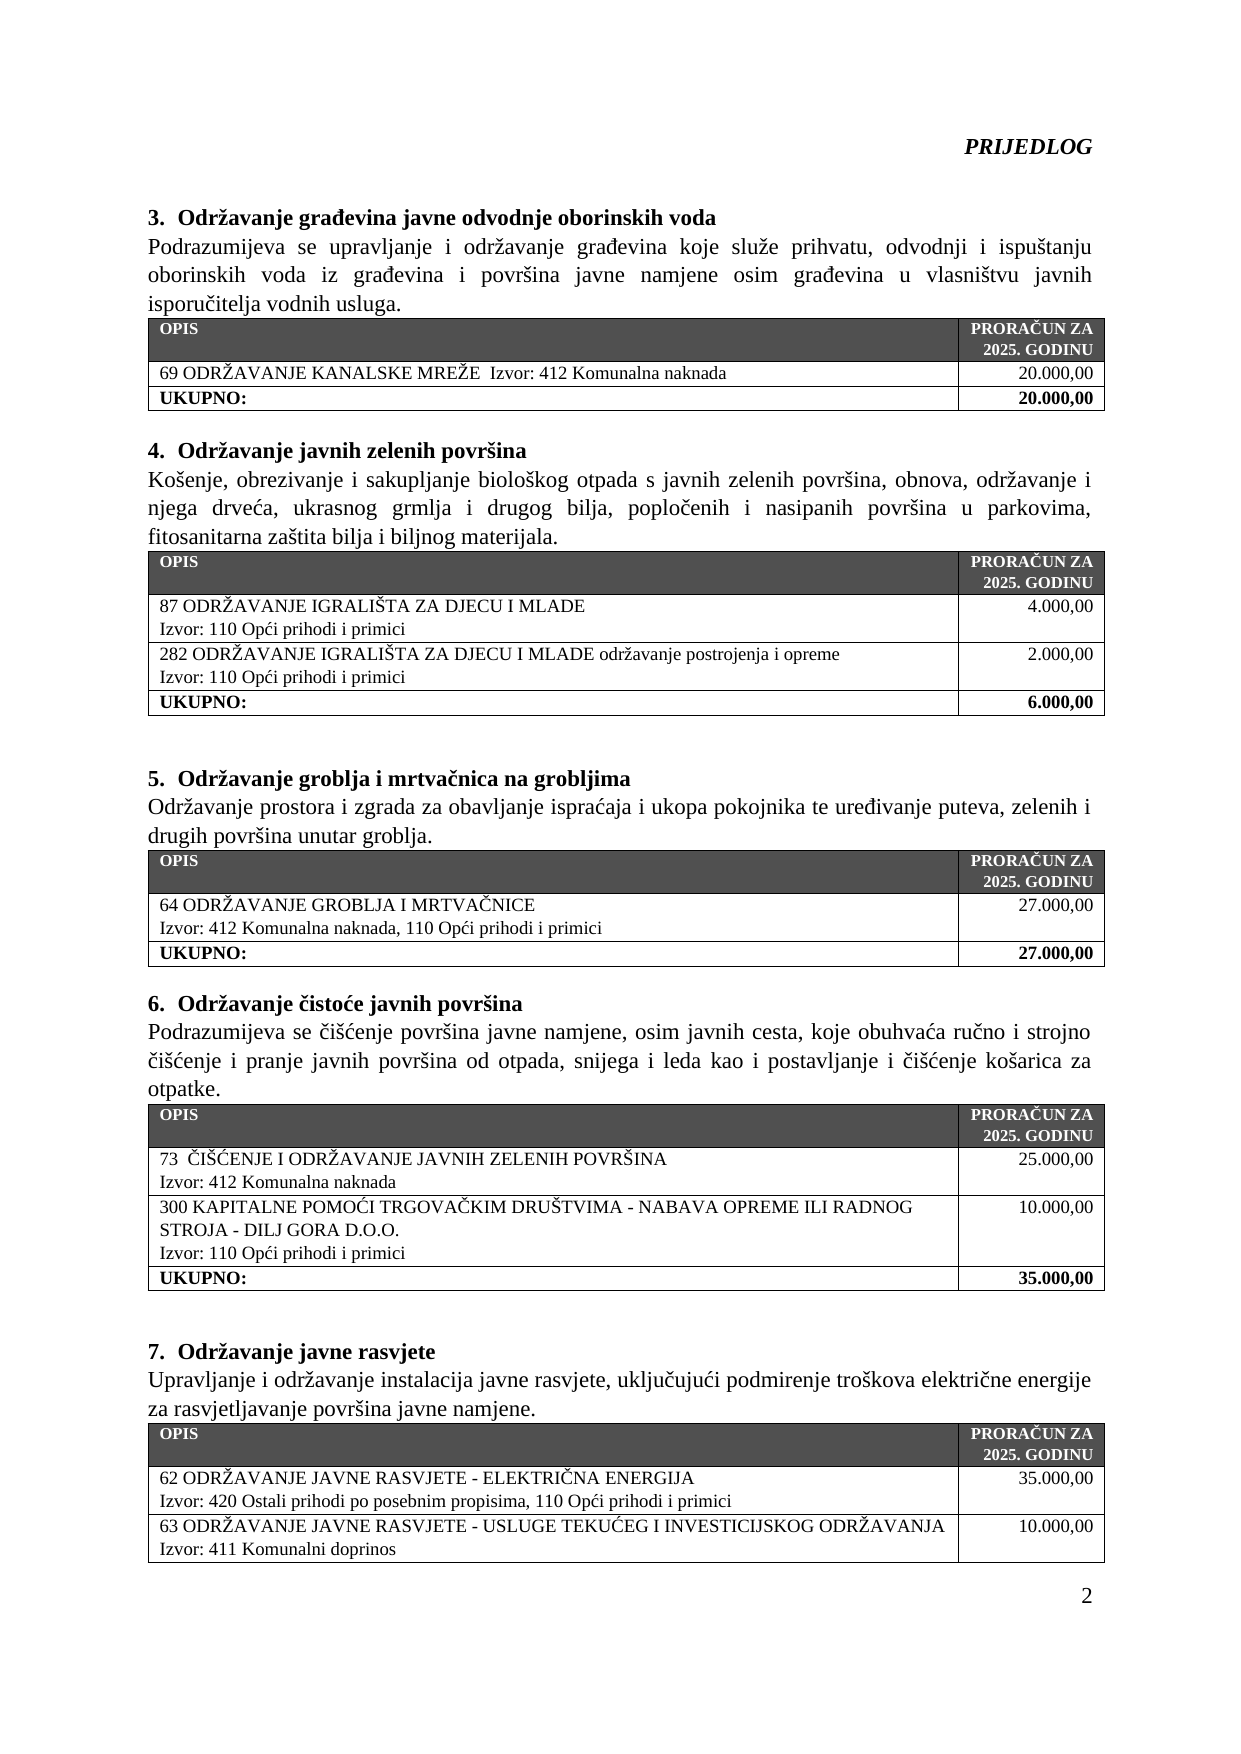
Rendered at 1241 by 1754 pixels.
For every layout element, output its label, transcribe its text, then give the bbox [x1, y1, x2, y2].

table_cell 35.000,00 [959, 1267, 1104, 1290]
text Podrazumijeva se čišćenje površina javne namjene, osim javnih cesta, koje obuhvaća ručno i strojno čišćenje i pranje javnih površina od otpada, snijega i leda kao i postavljanje i čišćenje košarica za otpatke. [148, 1018, 1093, 1102]
table_cell 2.000,00 [959, 643, 1104, 690]
table_cell 27.000,00 [959, 942, 1104, 966]
table_header OPIS [149, 1424, 958, 1466]
text Podrazumijeva se upravljanje i održavanje građevina koje služe prihvatu, odvodnji i ispuštanju oborinskih voda iz građevina i površina javne namjene osim građevina u vlasništvu javnih isporučitelja vodnih usluga. [148, 233, 1093, 316]
list Održavanje javnih zelenih površina [148, 437, 1093, 464]
table_cell UKUPNO: [149, 691, 958, 714]
table_cell 282 ODRŽAVANJE IGRALIŠTA ZA DJECU I MLADE održavanje postrojenja i opreme Izvor: 110 Opći prihodi i primici [149, 643, 958, 690]
table_header PRORAČUN ZA 2025. GODINU [959, 851, 1104, 893]
table_cell 87 ODRŽAVANJE IGRALIŠTA ZA DJECU I MLADE Izvor: 110 Opći prihodi i primici [149, 595, 958, 642]
table_header OPIS [149, 851, 958, 893]
table_cell 73 ČIŠĆENJE I ODRŽAVANJE JAVNIH ZELENIH POVRŠINA Izvor: 412 Komunalna naknada [149, 1148, 958, 1194]
table_cell 300 KAPITALNE POMOĆI TRGOVAČKIM DRUŠTVIMA - NABAVA OPREME ILI RADNOG STROJA - DILJ GORA D.O.O. Izvor: 110 Opći prihodi i primici [149, 1196, 958, 1266]
list Održavanje čistoće javnih površina [148, 990, 1093, 1016]
table_header OPIS [149, 319, 958, 361]
table_cell 4.000,00 [959, 595, 1104, 642]
table_header PRORAČUN ZA 2025. GODINU [959, 319, 1104, 361]
text Upravljanje i održavanje instalacija javne rasvjete, uključujući podmirenje troškova električne energije za rasvjetljavanje površina javne namjene. [148, 1366, 1093, 1421]
table_cell 20.000,00 [959, 362, 1104, 386]
table_cell 69 ODRŽAVANJE KANALSKE MREŽE Izvor: 412 Komunalna naknada [149, 362, 958, 386]
table_cell 10.000,00 [959, 1196, 1104, 1266]
table_cell 27.000,00 [959, 894, 1104, 941]
table_header PRORAČUN ZA 2025. GODINU [959, 1105, 1104, 1147]
table_header PRORAČUN ZA 2025. GODINU [959, 1424, 1104, 1466]
table_cell UKUPNO: [149, 387, 958, 410]
table_cell UKUPNO: [149, 942, 958, 966]
table_cell 6.000,00 [959, 691, 1104, 714]
table_header OPIS [149, 1105, 958, 1147]
table_cell 64 ODRŽAVANJE GROBLJA I MRTVAČNICE Izvor: 412 Komunalna naknada, 110 Opći prihodi i primici [149, 894, 958, 941]
table_cell 62 ODRŽAVANJE JAVNE RASVJETE - ELEKTRIČNA ENERGIJA Izvor: 420 Ostali prihodi po posebnim propisima, 110 Opći prihodi i primici [149, 1467, 958, 1514]
table_cell UKUPNO: [149, 1267, 958, 1290]
list Održavanje groblja i mrtvačnica na grobljima [148, 765, 1093, 791]
text Održavanje prostora i zgrada za obavljanje ispraćaja i ukopa pokojnika te uređivanje puteva, zelenih i drugih površina unutar groblja. [148, 793, 1093, 848]
list Održavanje javne rasvjete [148, 1338, 1093, 1364]
table_header OPIS [149, 552, 958, 594]
list Održavanje građevina javne odvodnje oborinskih voda [148, 204, 1093, 231]
table_cell 35.000,00 [959, 1467, 1104, 1514]
table_header PRORAČUN ZA 2025. GODINU [959, 552, 1104, 594]
table_cell 10.000,00 [959, 1515, 1104, 1562]
text Košenje, obrezivanje i sakupljanje biološkog otpada s javnih zelenih površina, obnova, održavanje i njega drveća, ukrasnog grmlja i drugog bilja, popločenih i nasipanih površina u parkovima, fitosanitarna zaštita bilja i biljnog materijala. [148, 466, 1093, 549]
table_cell 20.000,00 [959, 387, 1104, 410]
table_cell 25.000,00 [959, 1148, 1104, 1194]
table_cell 63 ODRŽAVANJE JAVNE RASVJETE - USLUGE TEKUĆEG I INVESTICIJSKOG ODRŽAVANJA Izvor: 411 Komunalni doprinos [149, 1515, 958, 1562]
